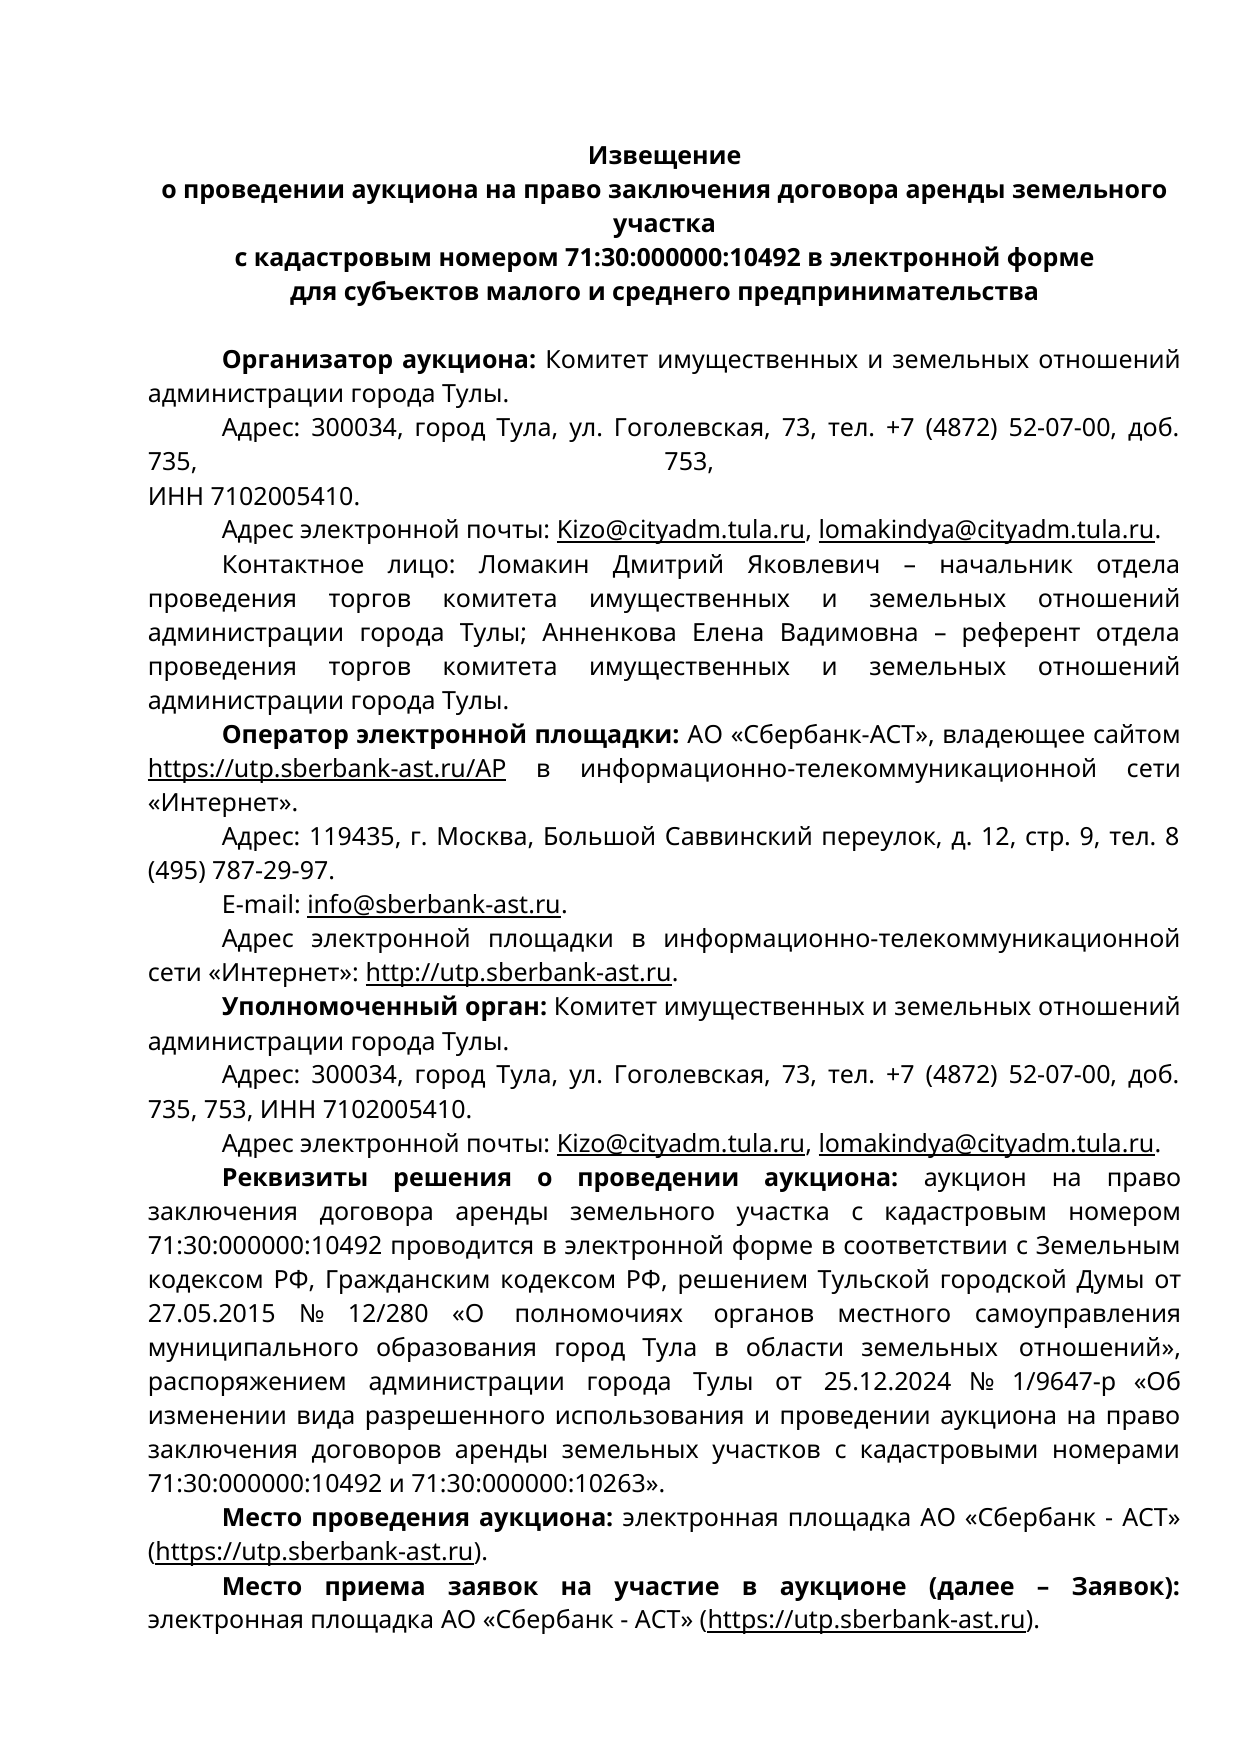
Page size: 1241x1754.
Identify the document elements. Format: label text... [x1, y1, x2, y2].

text Реквизиты решения о проведении аукциона: аукцион на право заключения договора аренды земельного участка с кадастровым номером 71:30:000000:10492 проводится в электронной форме в соответствии с Земельным кодексом РФ, Гражданским кодексом РФ, решением Тульской городской Думы от 27.05.2015 № 12/280 «О полномочиях органов местного самоуправления муниципального образования город Тула в области земельных отношений», распоряжением администрации города Тулы от 25.12.2024 № 1/9647-р «Об изменении вида разрешенного использования и проведении аукциона на право заключения договоров аренды земельных участков с кадастровыми номерами 71:30:000000:10492 и 71:30:000000:10263». [148, 1159, 1181, 1500]
text Организатор аукциона: Комитет имущественных и земельных отношений администрации города Тулы. [148, 342, 1181, 410]
text Место приема заявок на участие в аукционе (далее – Заявок): электронная площадка АО «Сбербанк - АСТ» (https://utp.sberbank-ast.ru). [148, 1568, 1181, 1636]
text Адрес: 119435, г. Москва, Большой Саввинский переулок, д. 12, стр. 9, тел. 8 (495) 787-29-97. [148, 819, 1181, 887]
text Уполномоченный орган: Комитет имущественных и земельных отношений администрации города Тулы. [148, 989, 1181, 1057]
text Адрес электронной почты: Kizo@cityadm.tula.ru, lomakindya@cityadm.tula.ru. [148, 1125, 1181, 1159]
text Адрес: 300034, город Тула, ул. Гоголевская, 73, тел. +7 (4872) 52-07-00, доб. 735, 753, ИНН 7102005410. [148, 1057, 1181, 1125]
text Место проведения аукциона: электронная площадка АО «Сбербанк - АСТ» (https://utp.sberbank-ast.ru). [148, 1500, 1181, 1568]
text Е-mail: info@sberbank-ast.ru. [148, 887, 1181, 921]
text Оператор электронной площадки: АО «Сбербанк-АСТ», владеющее сайтом https://utp.sberbank-ast.ru/AP в информационно-телекоммуникационной сети «Интернет». [148, 717, 1181, 819]
text для субъектов малого и среднего предпринимательства [148, 274, 1181, 308]
text Адрес электронной площадки в информационно-телекоммуникационной сети «Интернет»: http://utp.sberbank-ast.ru. [148, 921, 1181, 989]
text Извещение [148, 137, 1181, 172]
text Адрес: 300034, город Тула, ул. Гоголевская, 73, тел. +7 (4872) 52-07-00, доб. 735, 753, ИНН 7102005410. [148, 410, 1181, 512]
text Контактное лицо: Ломакин Дмитрий Яковлевич – начальник отдела проведения торгов комитета имущественных и земельных отношений администрации города Тулы; Анненкова Елена Вадимовна – референт отдела проведения торгов комитета имущественных и земельных отношений администрации города Тулы. [148, 546, 1181, 717]
text о проведении аукциона на право заключения договора аренды земельного участка с кадастровым номером 71:30:000000:10492 в электронной форме [148, 172, 1181, 274]
text Адрес электронной почты: Kizo@cityadm.tula.ru, lomakindya@cityadm.tula.ru. [148, 512, 1181, 546]
